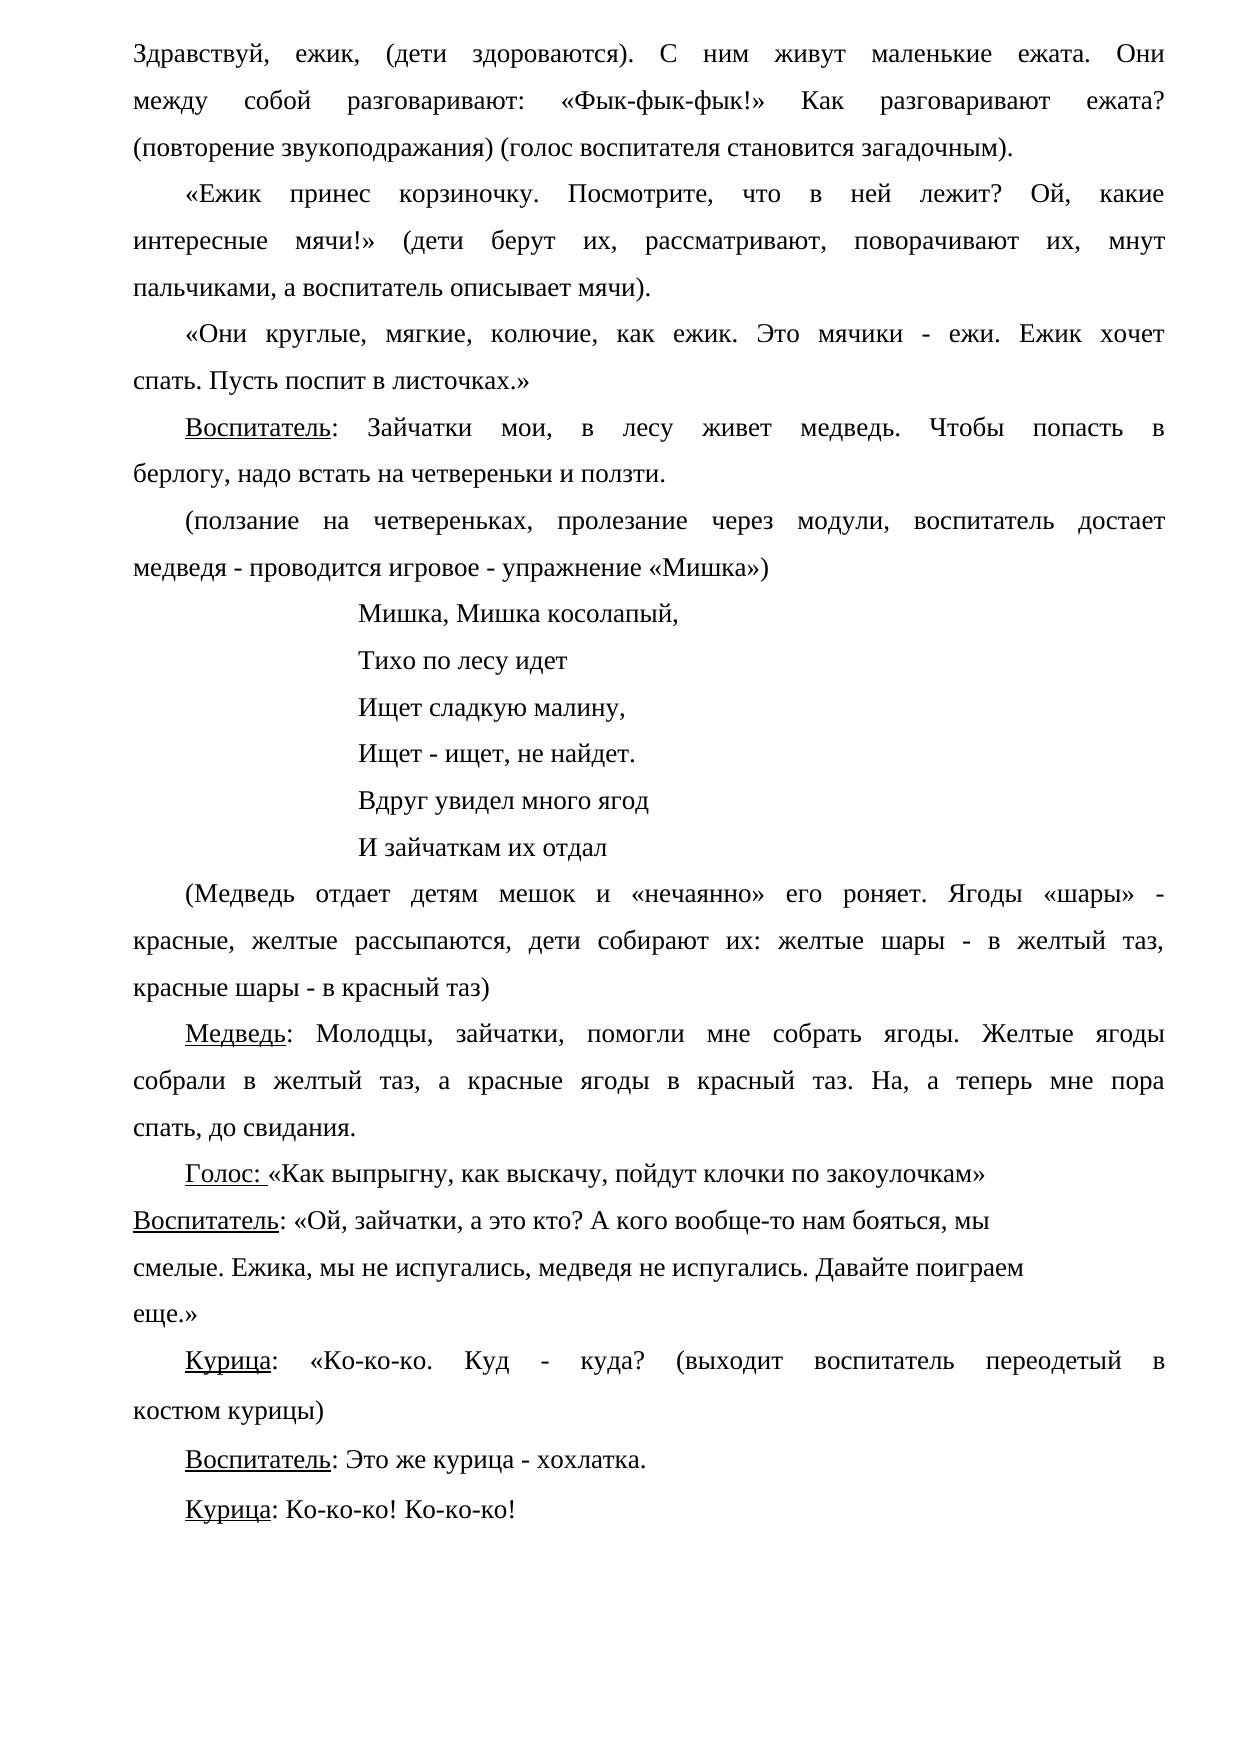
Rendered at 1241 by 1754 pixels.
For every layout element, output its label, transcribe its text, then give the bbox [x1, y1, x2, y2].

text Вдруг увидел много ягод [358, 784, 1166, 815]
text (Медведь отдает детям мешок и «нечаянно» его роняет. Ягоды «шары» - красные, желтые рассыпаются, дети собирают их: желтые шары - в желтый таз, красные шары - в красный таз) [133, 878, 1166, 1002]
text Здравствуй, ежик, (дети здороваются). С ним живут маленькие ежата. Они между собой разговаривают: «Фык-фык-фык!» Как разговаривают ежата? (повторение звукоподражания) (голос воспитателя становится загадочным). [133, 38, 1166, 162]
text Ищет - ищет, не найдет. [358, 738, 1166, 769]
text Воспитатель: Зайчатки мои, в лесу живет медведь. Чтобы попасть в берлогу, надо встать на четвереньки и ползти. [133, 411, 1166, 489]
text Голос: «Как выпрыгну, как выскачу, пойдут клочки по закоулочкам» Воспитатель: «Ой, зайчатки, а это кто? А кого вообще-то нам бояться, мы смелые. Ежика, мы не испугались, медведя не испугались. Давайте поиграем еще.» [133, 1158, 1166, 1329]
text Ищет сладкую малину, [358, 691, 1166, 722]
text Курица: «Ко-ко-ко. Куд - куда? (выходит воспитатель переодетый в костюм курицы) [133, 1344, 1166, 1425]
text Тихо по лесу идет [358, 644, 1166, 675]
text (ползание на четвереньках, пролезание через модули, воспитатель достает медведя - проводится игровое - упражнение «Мишка») [133, 504, 1166, 582]
text Медведь: Молодцы, зайчатки, помогли мне собрать ягоды. Желтые ягоды собрали в желтый таз, а красные ягоды в красный таз. На, а теперь мне пора спать, до свидания. [133, 1018, 1166, 1142]
text Мишка, Мишка косолапый, [358, 598, 1166, 629]
text «Они круглые, мягкие, колючие, как ежик. Это мячики - ежи. Ежик хочет спать. Пусть поспит в листочках.» [133, 318, 1166, 395]
text Воспитатель: Это же курица - хохлатка. [133, 1443, 1166, 1474]
text «Ежик принес корзиночку. Посмотрите, что в ней лежит? Ой, какие интересные мячи!» (дети берут их, рассматривают, поворачивают их, мнут пальчиками, а воспитатель описывает мячи). [133, 178, 1166, 302]
text И зайчаткам их отдал [358, 831, 1166, 862]
text Курица: Ко-ко-ко! Ко-ко-ко! [133, 1493, 1166, 1524]
